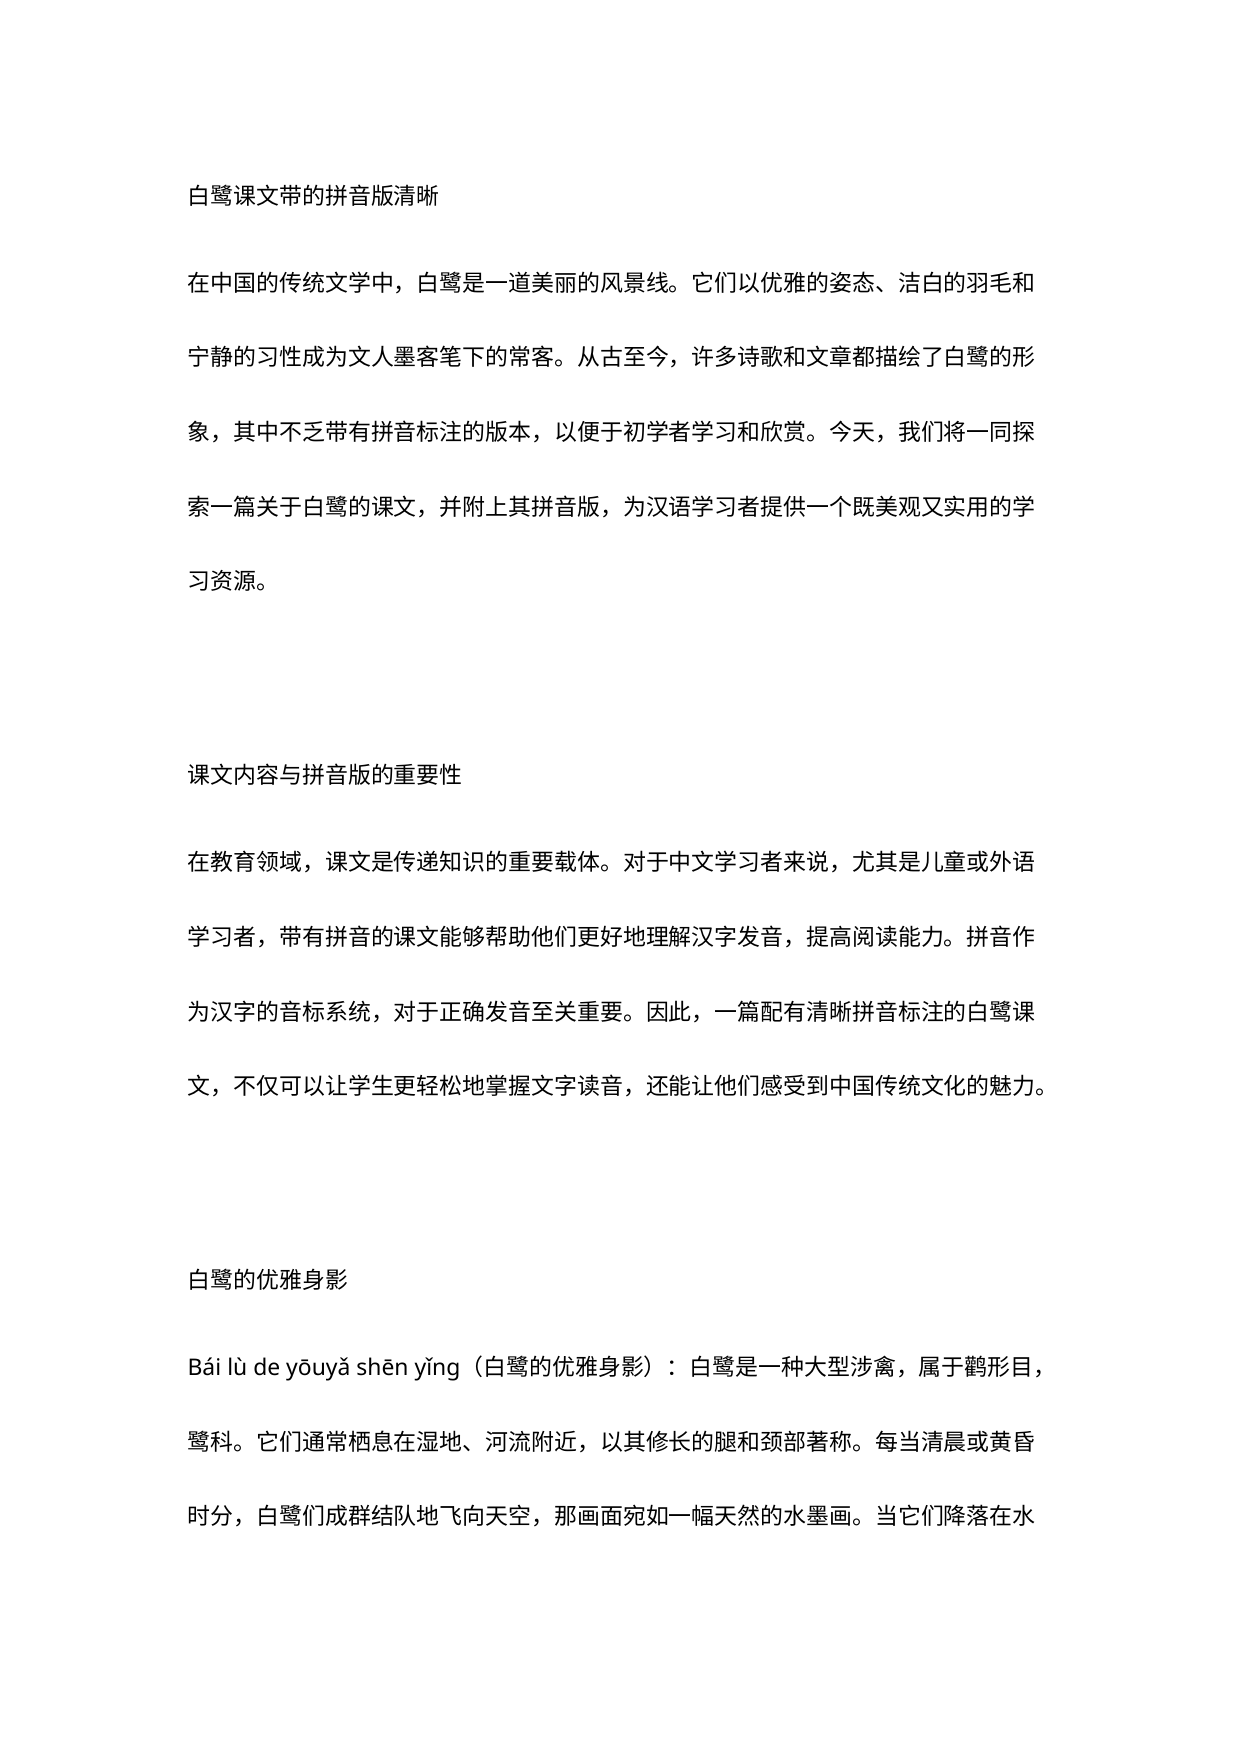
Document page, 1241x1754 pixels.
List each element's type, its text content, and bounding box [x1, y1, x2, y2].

text 在中国的传统文学中，白鹭是一道美丽的风景线。它们以优雅的姿态、洁白的羽毛和宁静的习性成为文人墨客笔下的常客。从古至今，许多诗歌和文章都描绘了白鹭的形象，其中不乏带有拼音标注的版本，以便于初学者学习和欣赏。今天，我们将一同探索一篇关于白鹭的课文，并附上其拼音版，为汉语学习者提供一个既美观又实用的学习资源。 [187, 248, 1053, 612]
text 在教育领域，课文是传递知识的重要载体。对于中文学习者来说，尤其是儿童或外语学习者，带有拼音的课文能够帮助他们更好地理解汉字发音，提高阅读能力。拼音作为汉字的音标系统，对于正确发音至关重要。因此，一篇配有清晰拼音标注的白鹭课文，不仅可以让学生更轻松地掌握文字读音，还能让他们感受到中国传统文化的魅力。 [187, 828, 1053, 1117]
text 白鹭课文带的拼音版清晰 [187, 162, 1053, 227]
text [187, 1333, 1053, 1547]
text 白鹭的优雅身影 [187, 1246, 1053, 1311]
text 课文内容与拼音版的重要性 [187, 742, 1053, 807]
